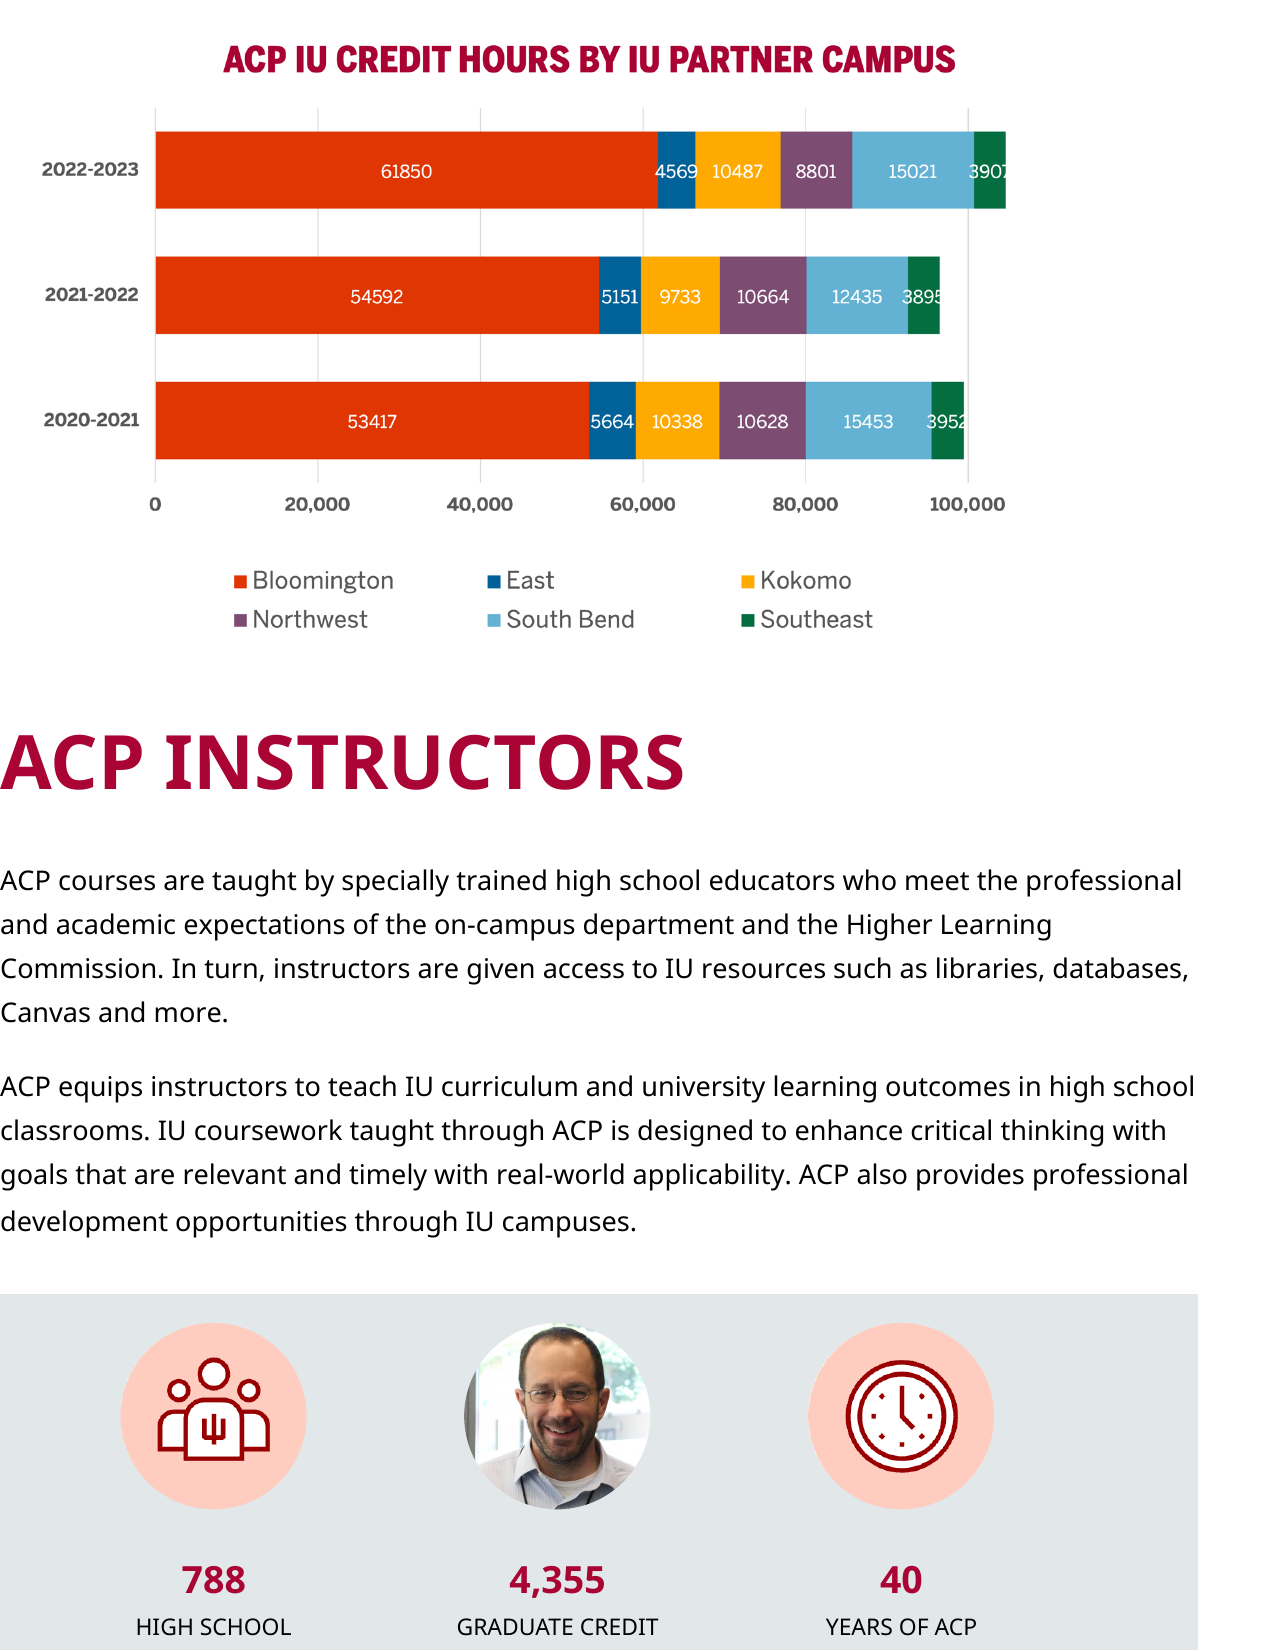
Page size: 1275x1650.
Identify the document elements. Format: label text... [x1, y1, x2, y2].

text ACP INSTRUCTORS [0, 709, 1200, 812]
text ACP equips instructors to teach IU curriculum and university learning outcomes in high school classrooms. IU coursework taught through ACP is designed to enhance critical thinking with goals that are relevant and timely with real-world applicability. ACP also provides professional development opportunities through IU campuses. [0, 1067, 1200, 1240]
picture [464, 1322, 651, 1510]
picture [0, 0, 1125, 674]
picture [120, 1322, 307, 1510]
picture [808, 1322, 995, 1510]
text ACP courses are taught by specially trained high school educators who meet the professional and academic expectations of the on-campus department and the Higher Learning Commission. In turn, instructors are given access to IU resources such as libraries, databases, Canvas and more. [0, 861, 1200, 1031]
